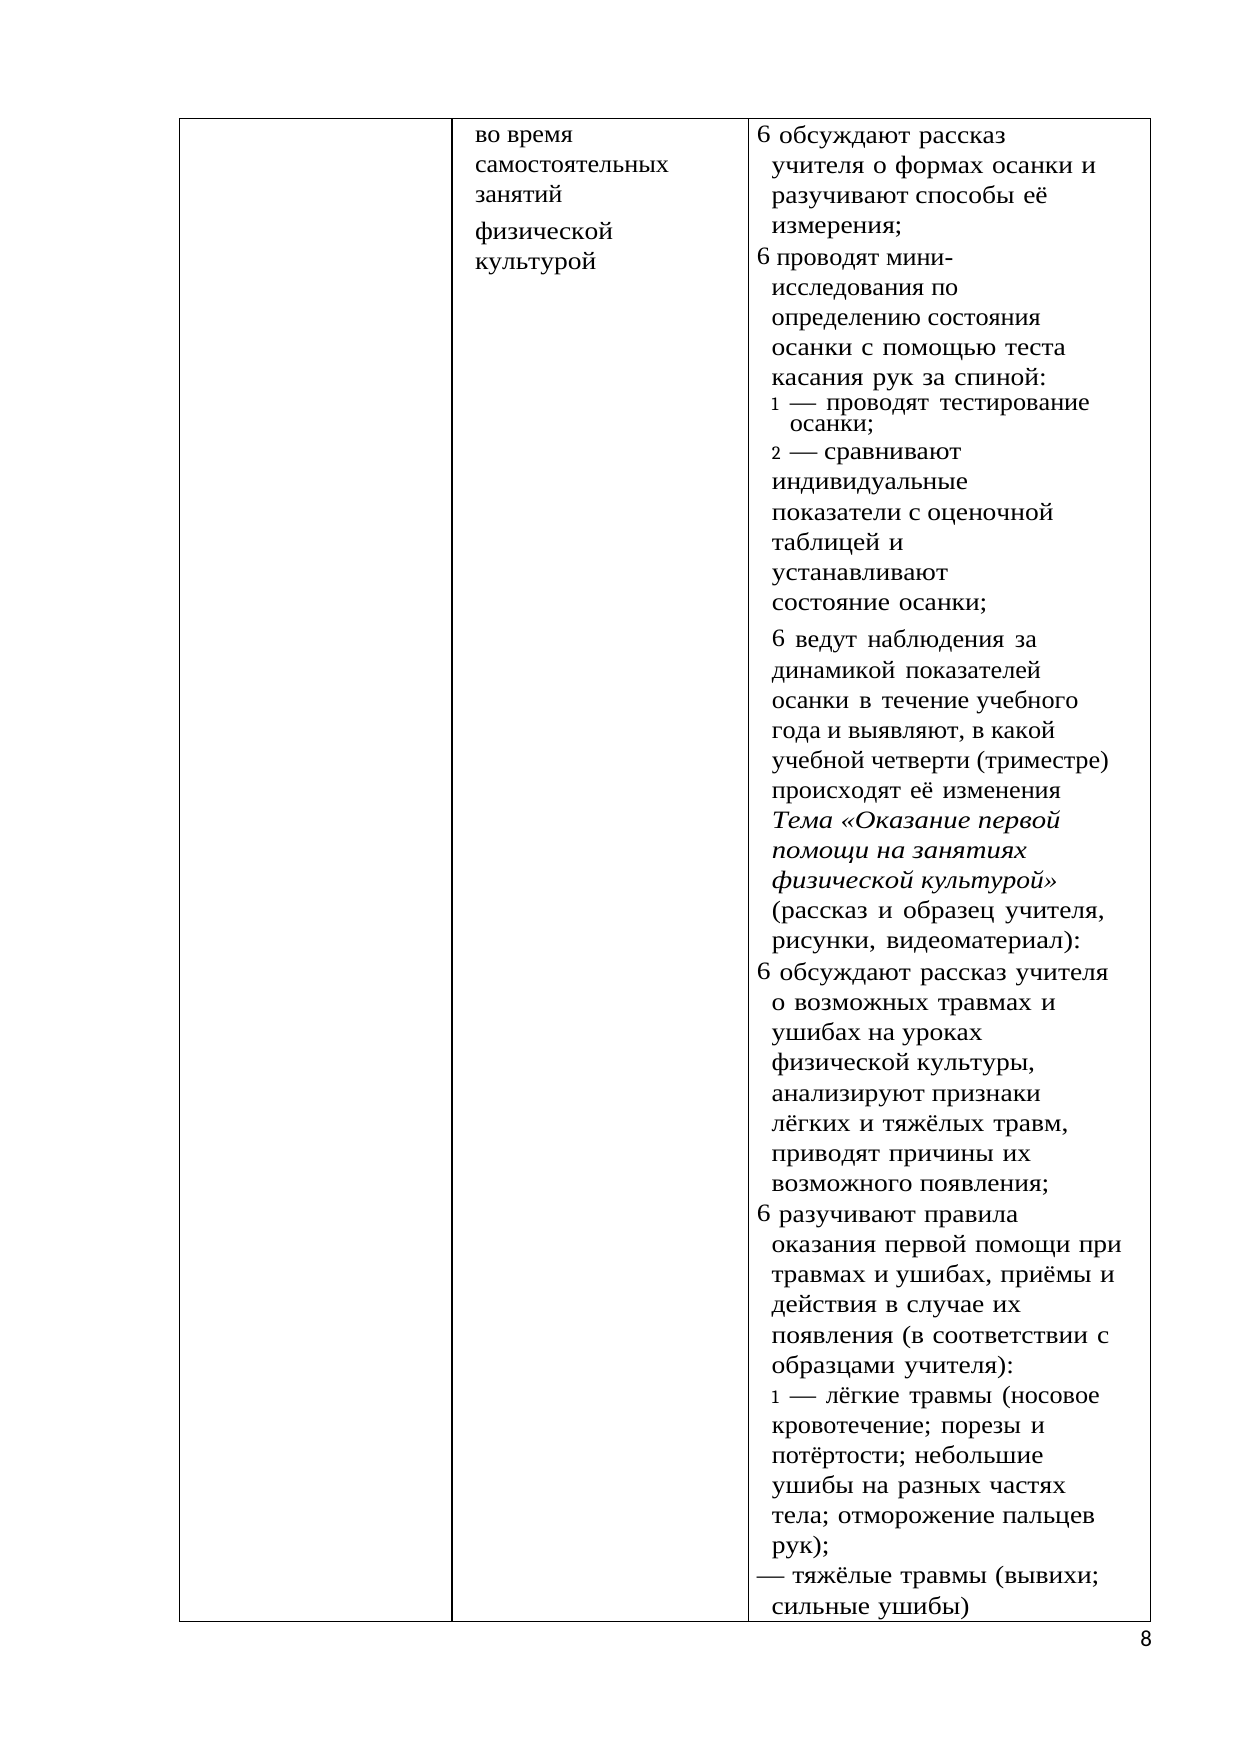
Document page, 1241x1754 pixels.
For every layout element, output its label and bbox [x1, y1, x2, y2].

table_cell [453, 119, 748, 1621]
table_cell [749, 119, 1150, 1621]
table_cell [180, 119, 451, 1621]
